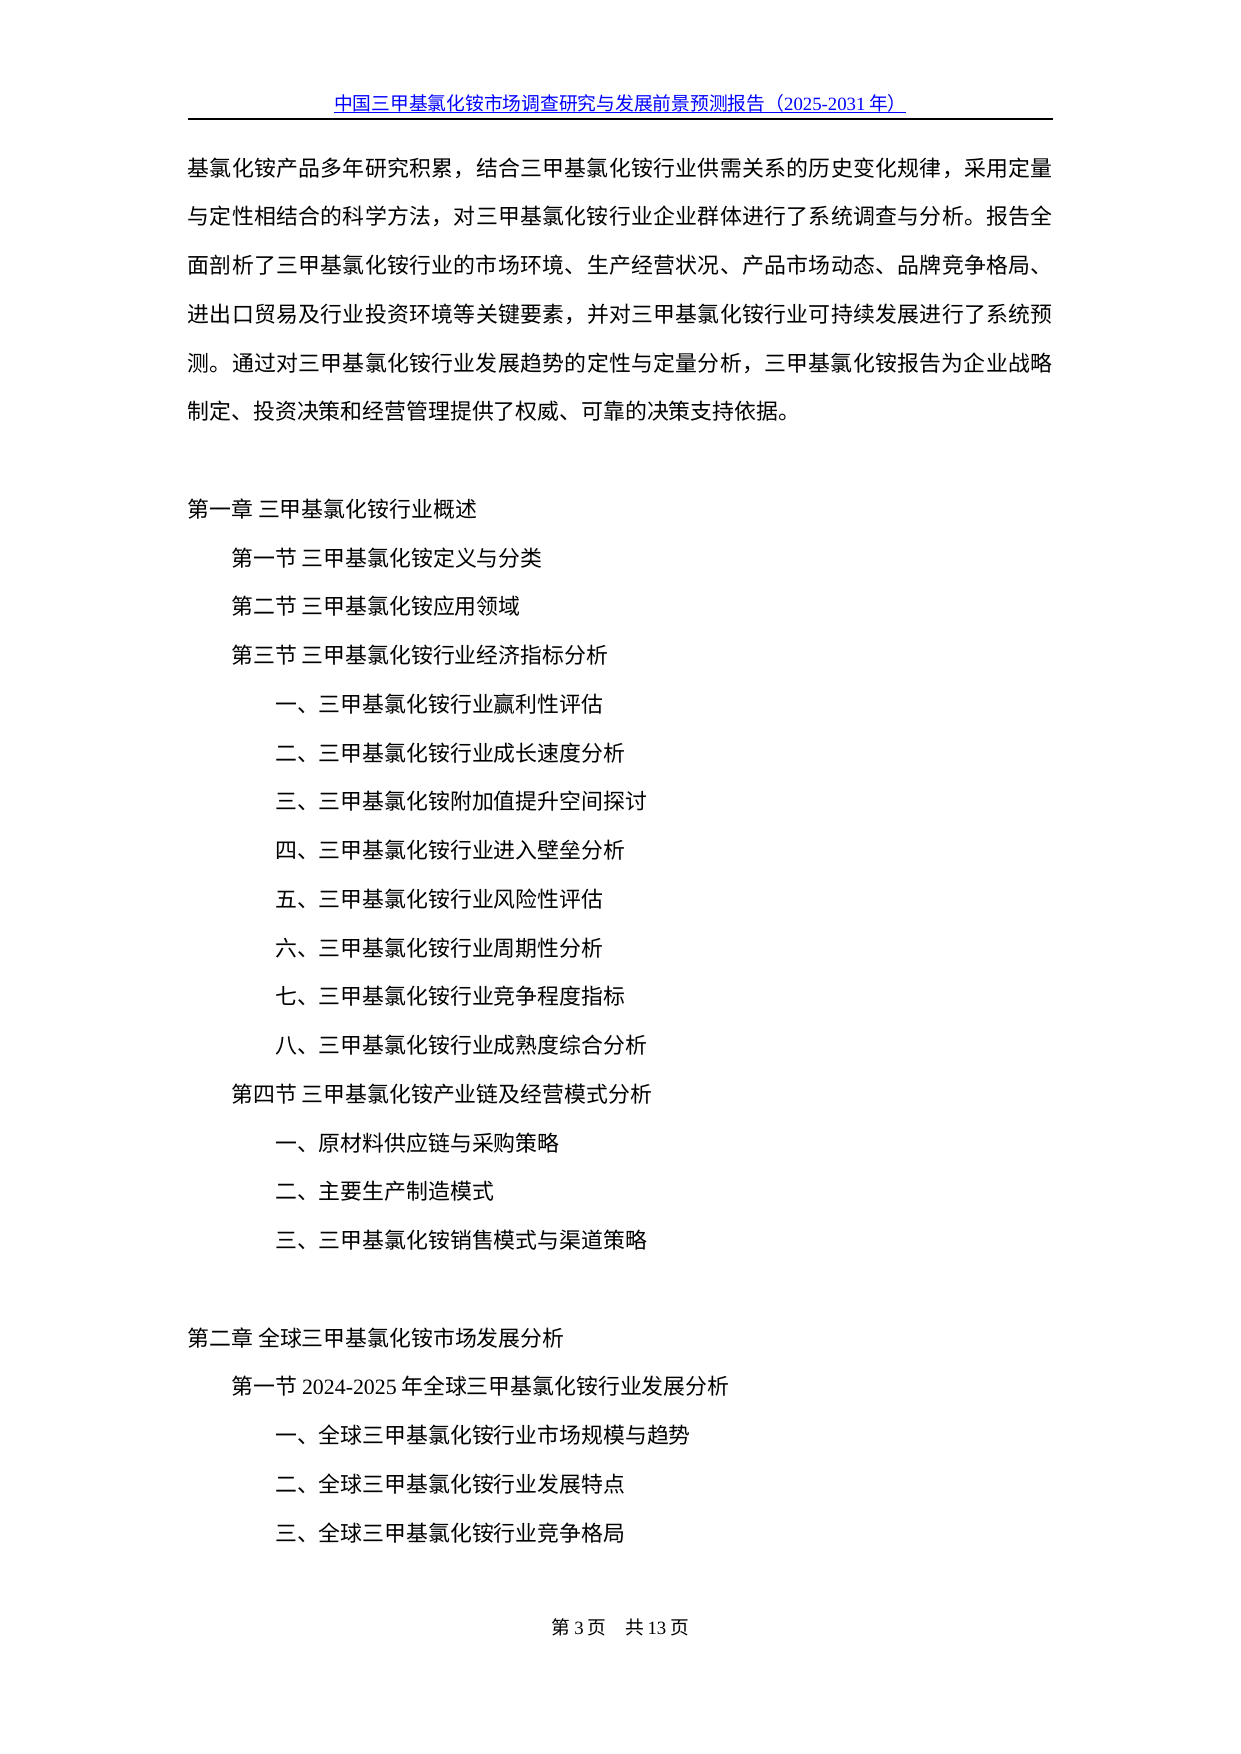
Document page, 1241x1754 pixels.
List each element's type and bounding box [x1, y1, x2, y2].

text [187, 150, 1053, 1548]
